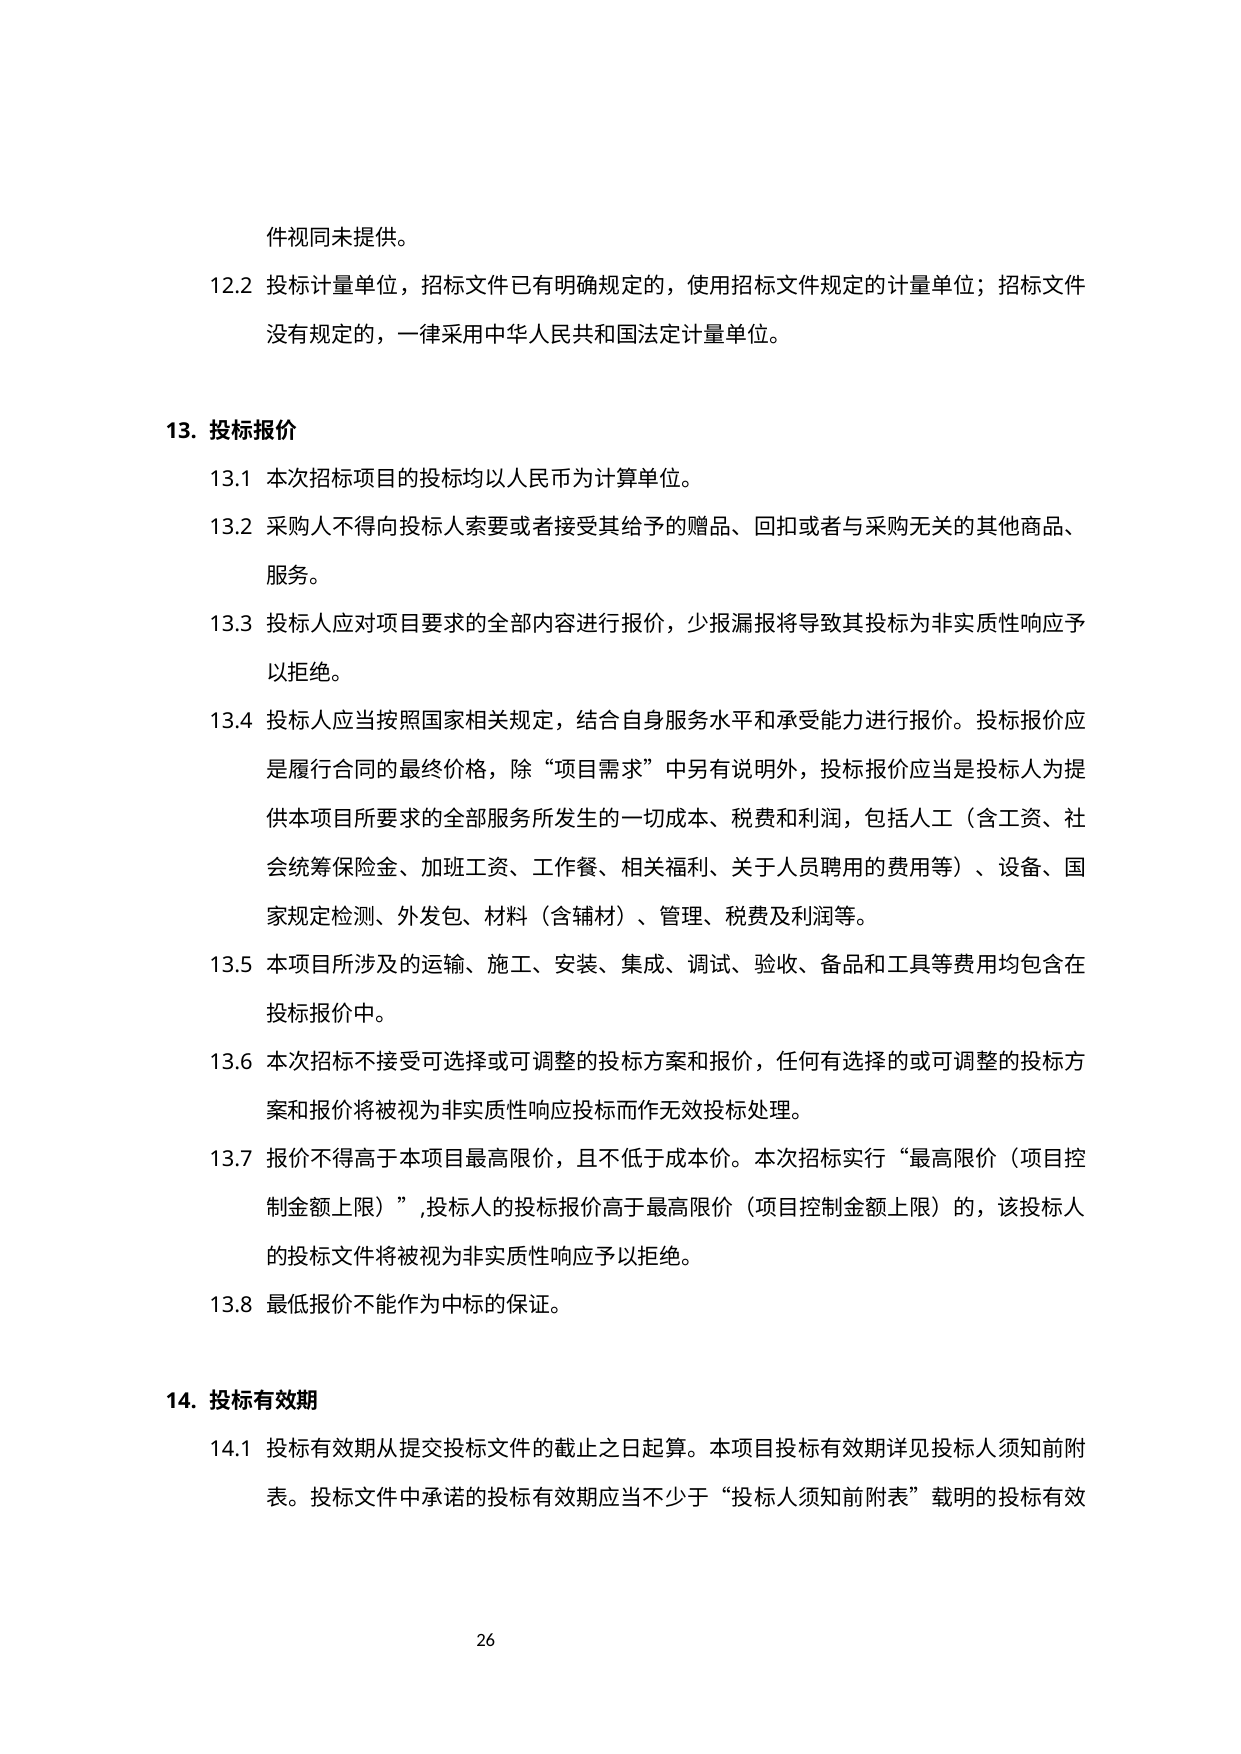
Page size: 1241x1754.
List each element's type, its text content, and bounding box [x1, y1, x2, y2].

list 报价不得高于本项目最高限价，且不低于成本价。本次招标实行“最高限价（项目控制金额上限）”,投标人的投标报价高于最高限价（项目控制金额上限）的，该投标人的投标文件将被视为非实质性响应予以拒绝。 [209, 1141, 1087, 1271]
list 本次招标项目的投标均以人民币为计算单位。 [209, 461, 1087, 493]
list 投标报价 [165, 412, 1087, 445]
list 本项目所涉及的运输、施工、安装、集成、调试、验收、备品和工具等费用均包含在投标报价中。 [209, 947, 1087, 1028]
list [209, 219, 1087, 252]
list 投标计量单位，招标文件已有明确规定的，使用招标文件规定的计量单位；招标文件没有规定的，一律采用中华人民共和国法定计量单位。 [209, 268, 1087, 349]
list 投标人应当按照国家相关规定，结合自身服务水平和承受能力进行报价。投标报价应是履行合同的最终价格，除“项目需求”中另有说明外，投标报价应当是投标人为提供本项目所要求的全部服务所发生的一切成本、税费和利润，包括人工（含工资、社会统筹保险金、加班工资、工作餐、相关福利、关于人员聘用的费用等）、设备、国家规定检测、外发包、材料（含辅材）、管理、税费及利润等。 [209, 703, 1087, 931]
list 投标人应对项目要求的全部内容进行报价，少报漏报将导致其投标为非实质性响应予以拒绝。 [209, 606, 1087, 687]
list 投标有效期 [165, 1382, 1087, 1415]
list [209, 1431, 1087, 1512]
list 最低报价不能作为中标的保证。 [209, 1287, 1087, 1319]
list 采购人不得向投标人索要或者接受其给予的赠品、回扣或者与采购无关的其他商品、服务。 [209, 509, 1087, 590]
list 本次招标不接受可选择或可调整的投标方案和报价，任何有选择的或可调整的投标方案和报价将被视为非实质性响应投标而作无效投标处理。 [209, 1044, 1087, 1125]
